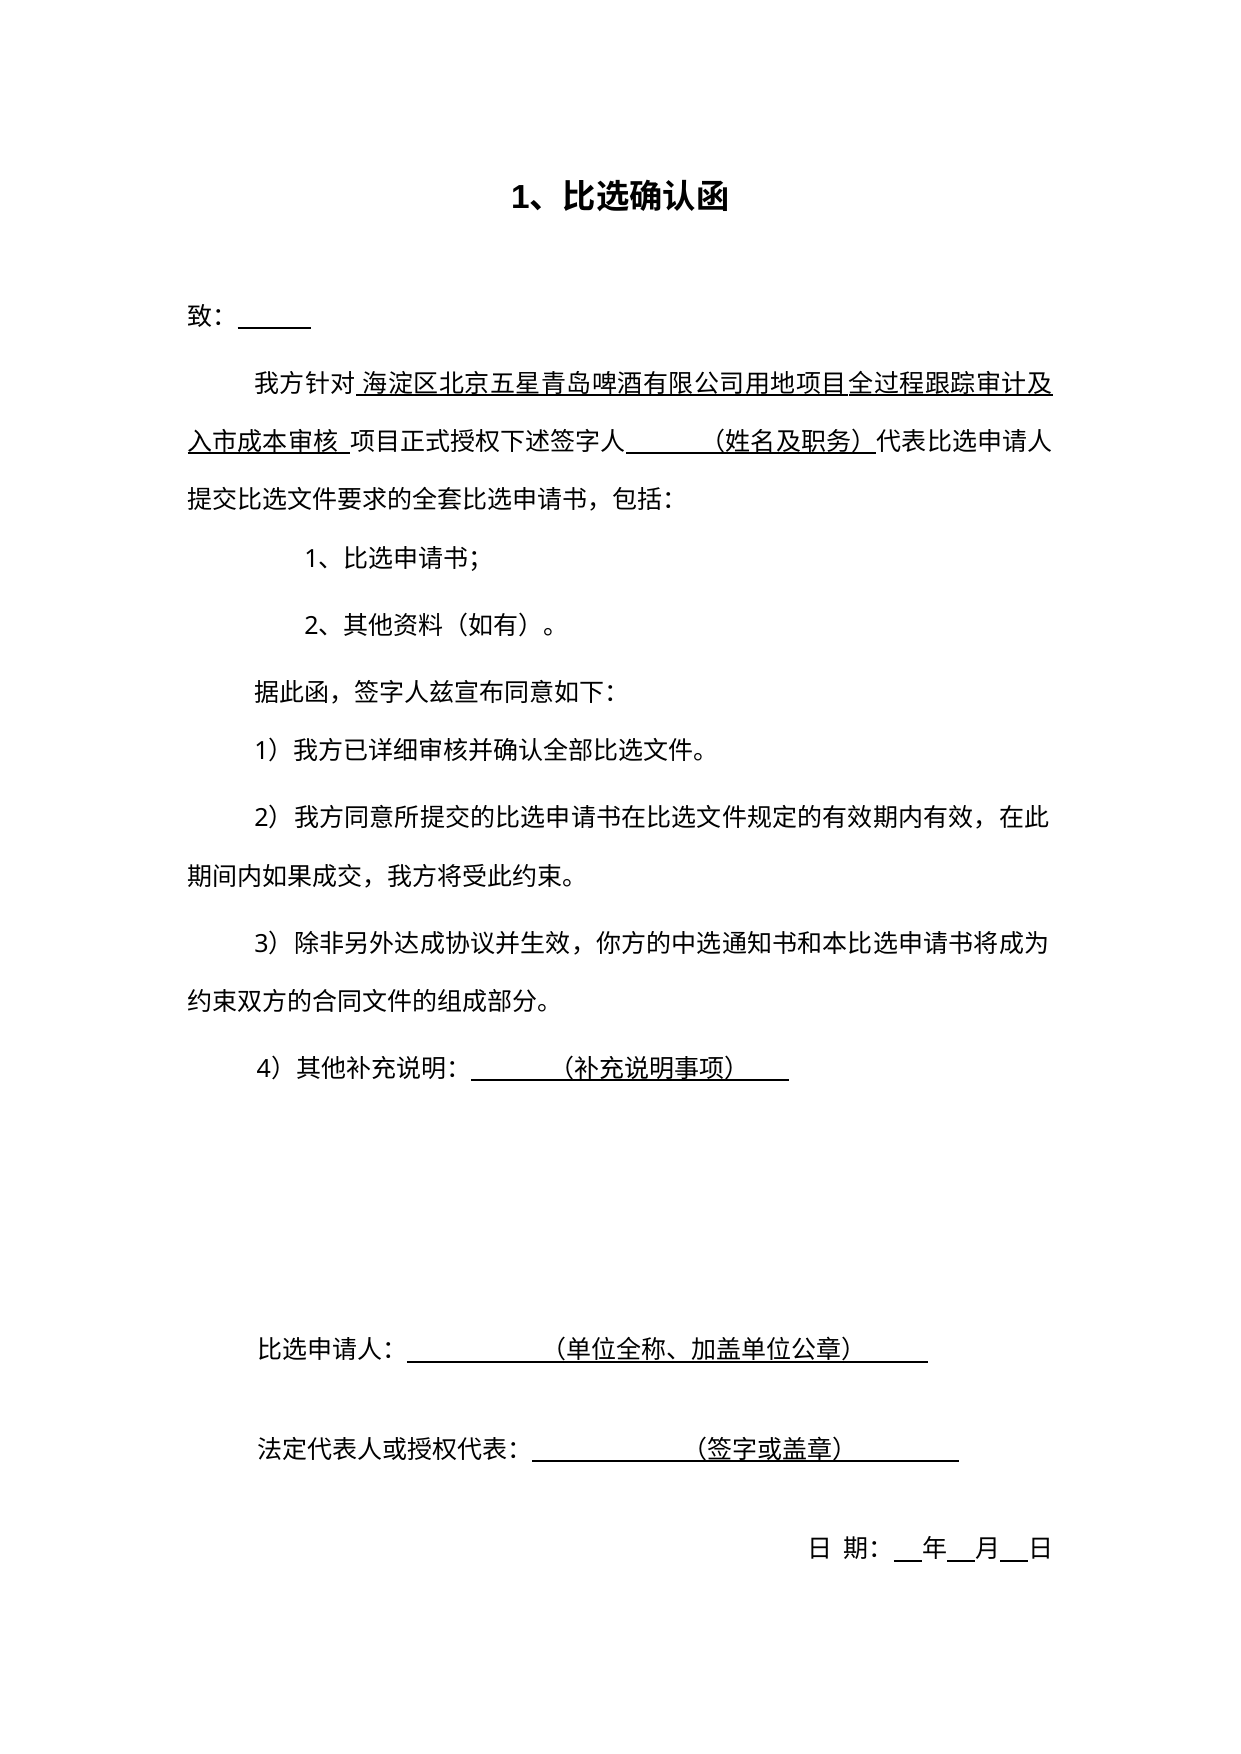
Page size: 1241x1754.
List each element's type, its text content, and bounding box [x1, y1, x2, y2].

text 据此函，签字人兹宣布同意如下： [187, 654, 1053, 713]
text 比选申请人： （单位全称、加盖单位公章） [190, 1330, 1053, 1366]
subtitle 1、比选确认函 [187, 162, 1053, 227]
text 2）我方同意所提交的比选申请书在比选文件规定的有效期内有效，在此期间内如果成交，我方将受此约束。 [187, 780, 1053, 897]
text 日 期： 年 月 日 [190, 1529, 1053, 1565]
text 1、比选申请书； [237, 520, 1053, 579]
text 2、其他资料（如有）。 [237, 587, 1053, 646]
text 4）其他补充说明： （补充说明事项） [187, 1031, 1053, 1089]
text 我方针对 海淀区北京五星青岛啤酒有限公司用地项目全过程跟踪审计及入市成本审核 项目正式授权下述签字人 （姓名及职务）代表比选申请人 提交比选文件要求的全套比选申请书，包括： [187, 345, 1053, 520]
text 3）除非另外达成协议并生效，你方的中选通知书和本比选申请书将成为约束双方的合同文件的组成部分。 [187, 905, 1053, 1022]
text 1）我方已详细审核并确认全部比选文件。 [187, 713, 1053, 771]
text 法定代表人或授权代表： （签字或盖章） [190, 1429, 1053, 1466]
text 致： [187, 278, 1053, 337]
